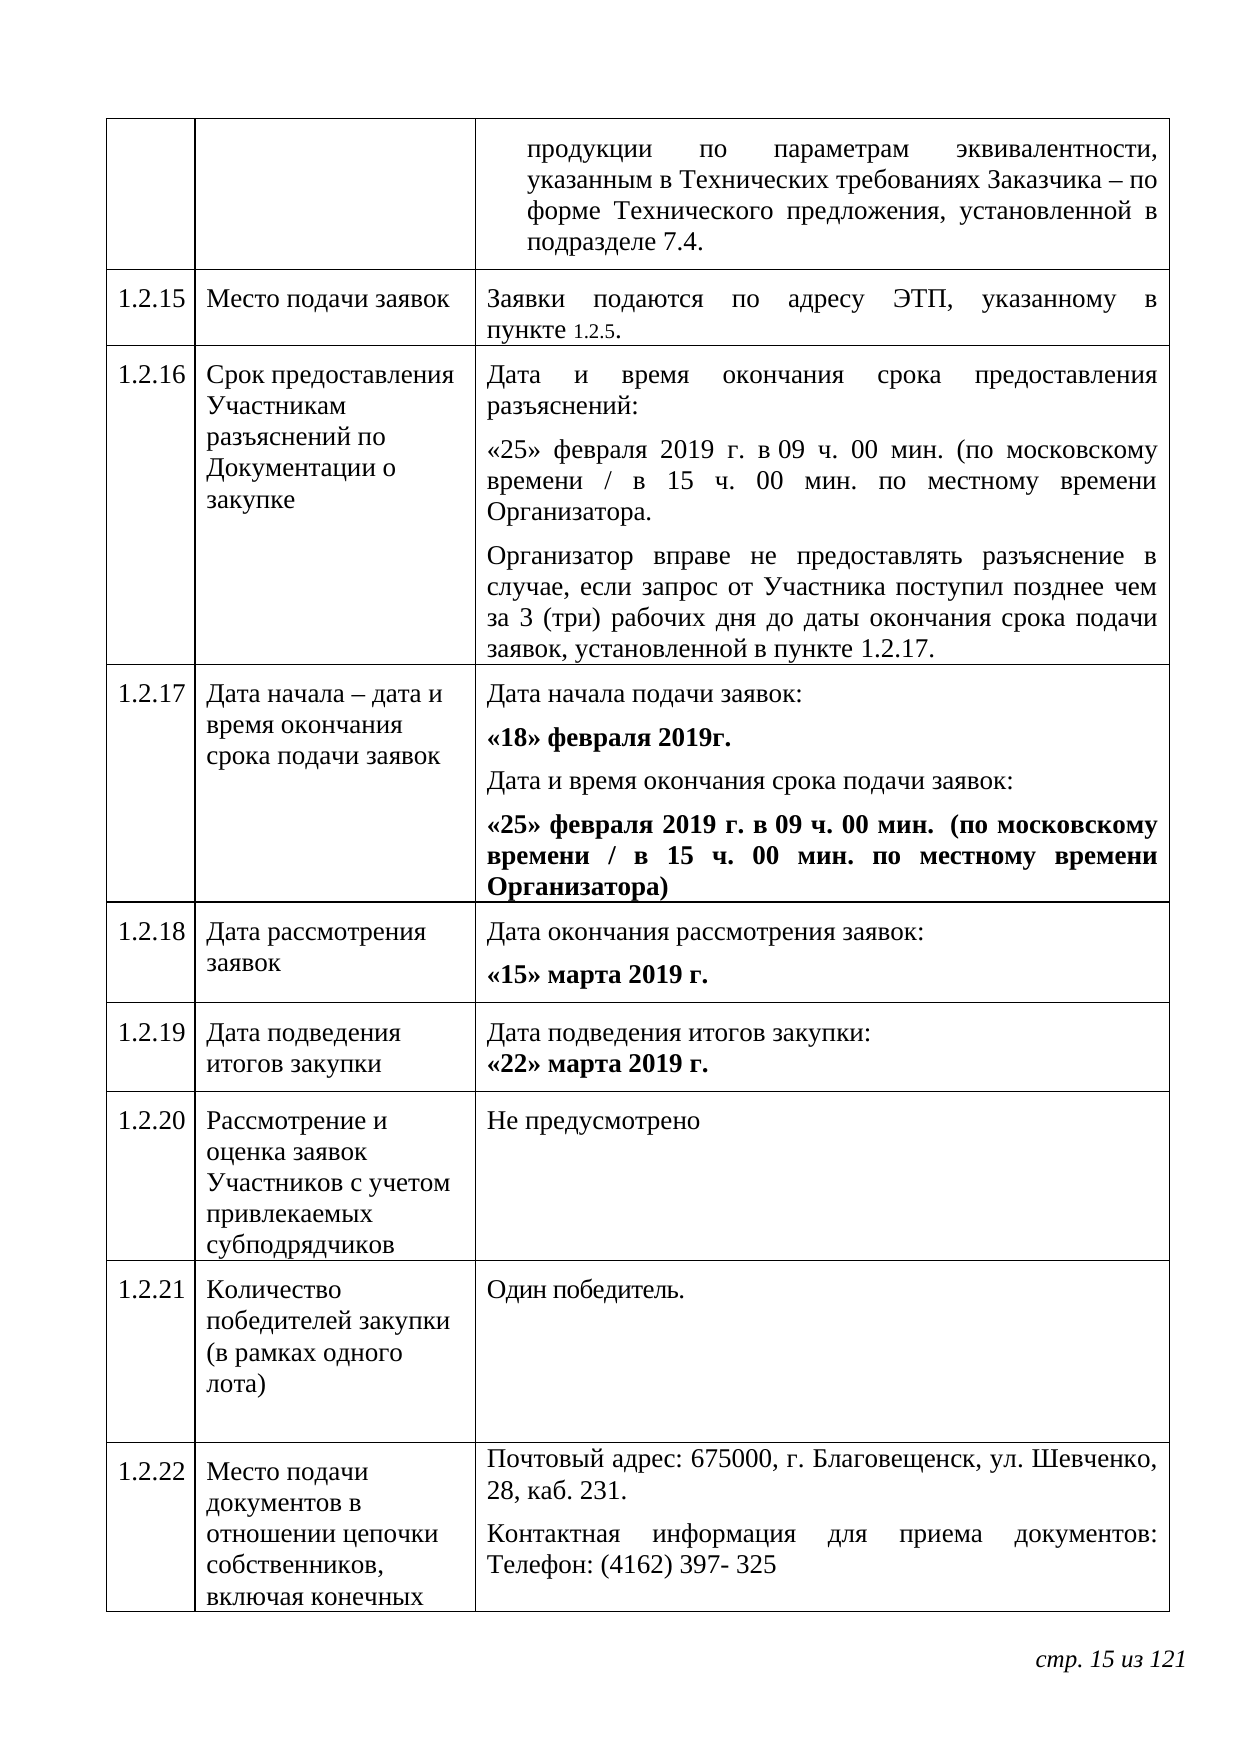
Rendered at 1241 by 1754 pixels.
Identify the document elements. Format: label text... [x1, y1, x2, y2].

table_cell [196, 119, 475, 269]
table_cell [107, 346, 194, 663]
table_cell Дата начала подачи заявок: «18» февраля 2019г. Дата и время окончания срока подачи заявок: «25» февраля 2019 г. в 09 ч. 00 мин. (по московскому времени / в 15 ч. 00 мин. по местному времени Организатора) [476, 665, 1169, 901]
table_cell Дата подведения итогов закупки [196, 1003, 475, 1091]
table_cell [107, 1092, 194, 1260]
table_cell Дата окончания рассмотрения заявок: «15» марта 2019 г. [476, 903, 1169, 1002]
table_cell Не предусмотрено [476, 1092, 1169, 1260]
table_cell Один победитель. [476, 1261, 1169, 1442]
table_cell Дата начала – дата и время окончания срока подачи заявок [196, 665, 475, 901]
table_cell [107, 665, 194, 901]
table_cell Дата и время окончания срока предоставления разъяснений: «25» февраля 2019 г. в 09 ч. 00 мин. (по московскому времени / в 15 ч. 00 мин. по местному времени Организатора. Организатор вправе не предоставлять разъяснение в случае, если запрос от Участника поступил позднее чем за 3 (три) рабочих дня до даты окончания срока подачи заявок, установленной в пункте 1.2.17. [476, 346, 1169, 663]
table_cell [107, 1003, 194, 1091]
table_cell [476, 1443, 1169, 1611]
table_cell Рассмотрение и оценка заявок Участников с учетом привлекаемых субподрядчиков [196, 1092, 475, 1260]
table_cell [107, 270, 194, 344]
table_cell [196, 1443, 475, 1611]
table_cell Срок предоставления Участникам разъяснений по Документации о закупке [196, 346, 475, 663]
table_cell Заявки подаются по адресу ЭТП, указанному в пункте 1.2.5. [476, 270, 1169, 344]
table_cell [107, 119, 194, 269]
table_cell Количество победителей закупки (в рамках одного лота) [196, 1261, 475, 1442]
table_cell [107, 1261, 194, 1442]
table_cell Место подачи заявок [196, 270, 475, 344]
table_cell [476, 119, 1169, 269]
table_cell Дата подведения итогов закупки: «22» марта 2019 г. [476, 1003, 1169, 1091]
table_cell Дата рассмотрения заявок [196, 903, 475, 1002]
table_cell [107, 903, 194, 1002]
table_cell [107, 1443, 194, 1611]
